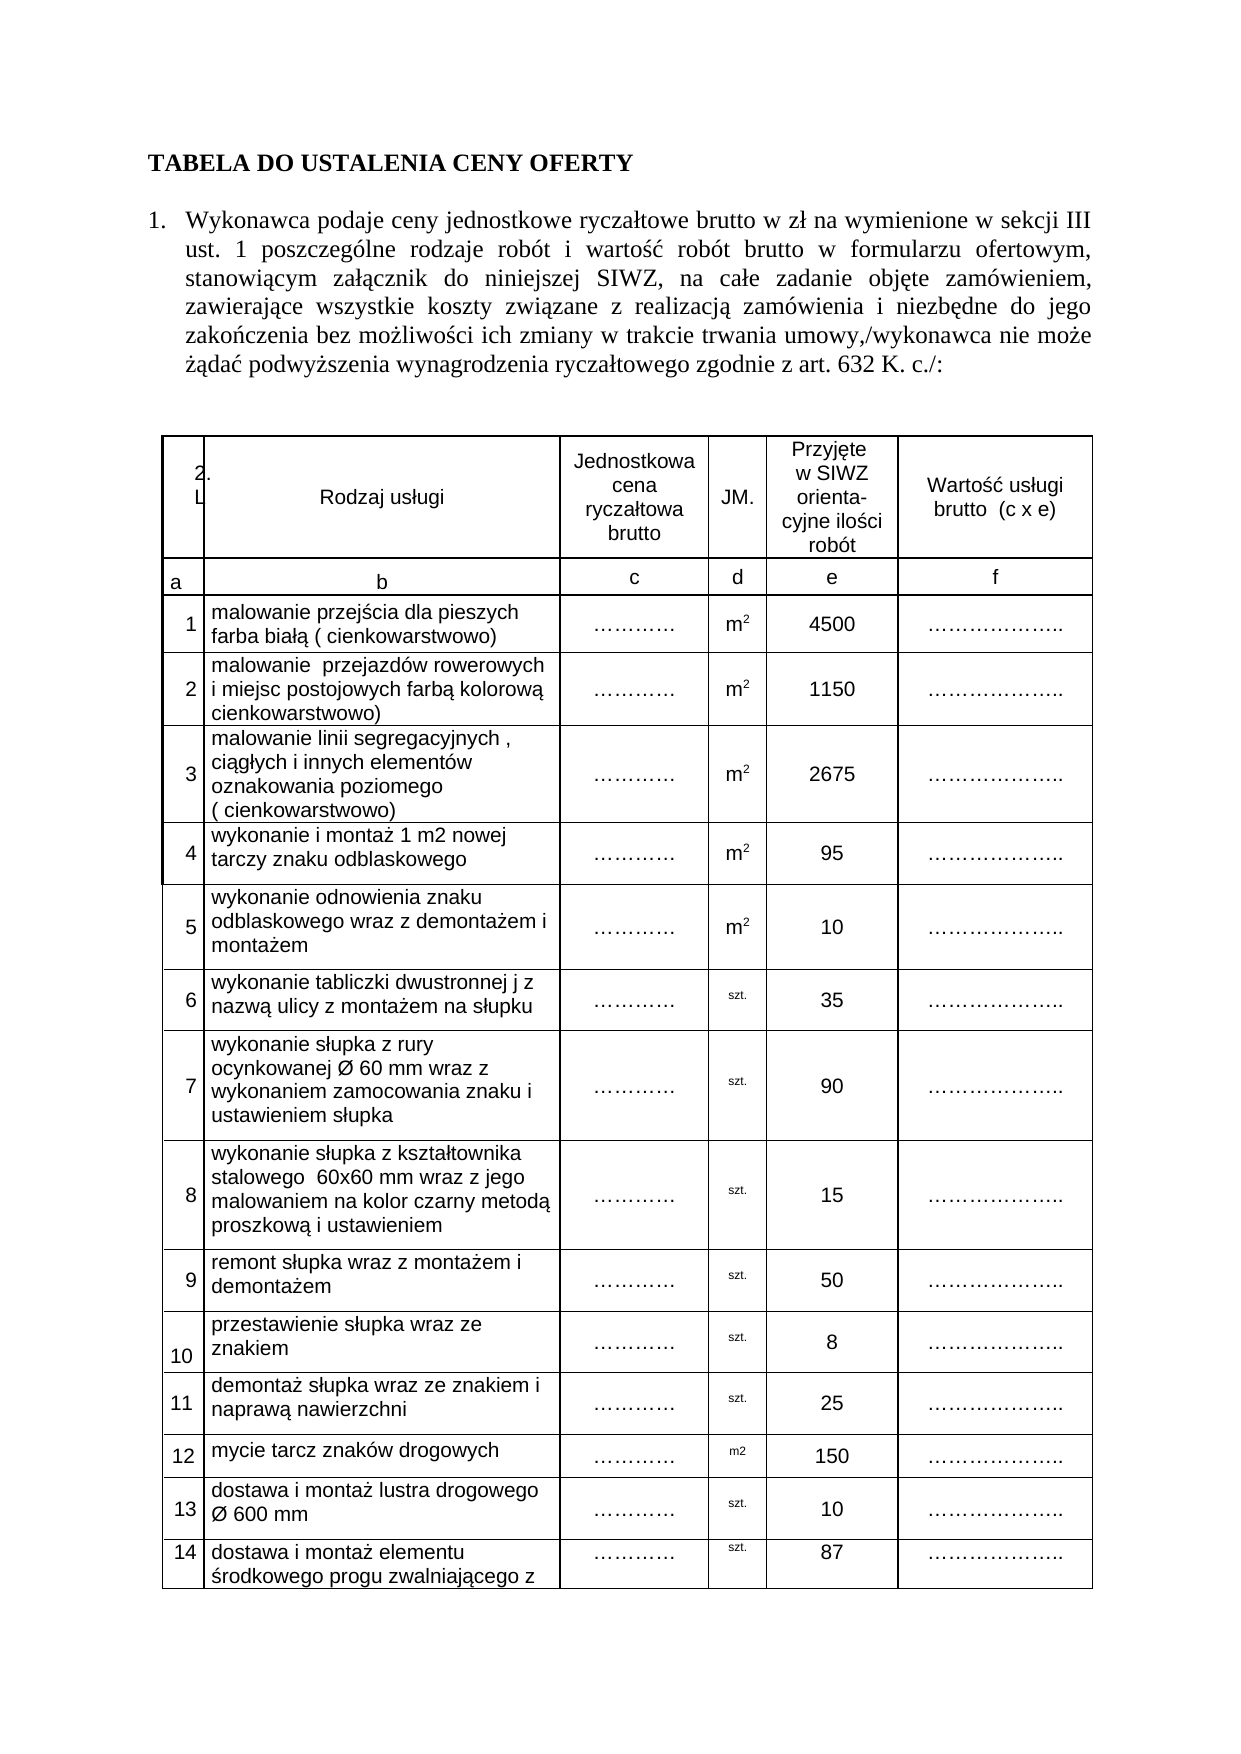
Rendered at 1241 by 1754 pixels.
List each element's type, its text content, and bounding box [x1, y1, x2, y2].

table_cell wykonanie i montaż nowej tarczy znaku odblaskowego [205, 823, 559, 883]
table_cell 10 [767, 1478, 897, 1539]
table_cell 10 [767, 885, 897, 969]
list Wykonawca podaje ceny jednostkowe ryczałtowe brutto w zł na wymienione w sekcji III ust. 1 poszczególne rodzaje robót i wartość robót brutto w formularzu ofertowym, stanowiącym załącznik do niniejszej SIWZ, na całe zadanie objęte zamówieniem, zawierające wszystkie koszty związane z realizacją zamówienia i niezbędne do jego zakończenia bez możliwości ich zmiany w trakcie trwania umowy,/wykonawca nie może żądać podwyższenia wynagrodzenia ryczałtowego zgodnie z art. 632 K. c./: [148, 205, 1093, 378]
table_cell 12 [163, 1434, 203, 1477]
table_cell przestawienie słupka wraz ze znakiem [205, 1312, 559, 1372]
table_cell ……………….. [899, 1478, 1092, 1539]
table_header Rodzaj usługi [205, 437, 559, 557]
table_cell remont słupka wraz z montażem i demontażem [205, 1250, 559, 1311]
table_cell 150 [767, 1435, 897, 1477]
table_cell 7 [163, 1030, 203, 1140]
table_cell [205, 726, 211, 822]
table_cell 50 [767, 1250, 897, 1311]
table_cell m2 [709, 596, 766, 652]
table_cell ……………….. [899, 726, 1092, 822]
table_cell b [205, 559, 559, 594]
table_cell m2 [709, 653, 766, 725]
table_cell szt. [709, 1141, 766, 1249]
table_cell mycie tarcz znaków drogowych [205, 1435, 559, 1477]
table_cell ………… [561, 653, 708, 725]
table_cell ……………….. [899, 885, 1092, 969]
table_cell wykonanie słupka z rury ocynkowanej Ø wraz z wykonaniem zamocowania znaku i ustawieniem słupka [205, 1031, 559, 1140]
table_cell ………… [561, 1373, 708, 1433]
table_cell m2 [709, 1435, 766, 1477]
table_cell 9 [163, 1249, 203, 1311]
table_cell szt. [709, 1250, 766, 1311]
table_cell 87 [767, 1540, 897, 1588]
table_cell demontaż słupka wraz ze znakiem i naprawą nawierzchni [205, 1373, 559, 1433]
table_cell 35 [767, 970, 897, 1030]
table_cell ………… [561, 823, 708, 883]
table_cell ………… [561, 1031, 708, 1140]
table_cell 11 [163, 1372, 203, 1433]
table_cell 4500 [767, 596, 897, 652]
table_cell szt. [709, 1540, 766, 1588]
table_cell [205, 1540, 559, 1588]
table_cell e [767, 559, 897, 594]
table_cell 13 [163, 1477, 203, 1539]
table_cell szt. [709, 1312, 766, 1372]
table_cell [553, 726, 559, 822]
table_cell ……………….. [899, 596, 1092, 652]
table_cell c [561, 559, 708, 594]
table_cell szt. [709, 1373, 766, 1433]
table_cell m2 [709, 823, 766, 883]
table_cell f [899, 559, 1092, 594]
table_cell 8 [163, 1140, 203, 1249]
table_cell malowanie przejścia dla pieszych farba białą ( cienkowarstwowo) [205, 596, 559, 652]
table_cell 6 [163, 969, 203, 1030]
text TABELA DO USTALENIA CENY OFERTY [148, 148, 1093, 176]
table_cell 1 [164, 596, 203, 652]
table_cell 5 [163, 885, 203, 969]
table_cell ………… [561, 726, 708, 822]
table_cell ……………….. [899, 1141, 1092, 1249]
table_cell dostawa i montaż lustra drogowego Ø [205, 1478, 559, 1539]
table_cell 10 [163, 1311, 203, 1372]
table_cell wykonanie słupka z kształtownika stalowego 60x60 mm wraz z jego malowaniem na kolor czarny metodą proszkową i ustawieniem [205, 1141, 559, 1249]
table_cell ……………….. [899, 1435, 1092, 1477]
table_cell ………… [561, 596, 708, 652]
table_cell m2 [709, 726, 766, 822]
table_header Wartość usługi brutto (c x e) [899, 437, 1092, 557]
table_cell malowanie przejazdów rowerowych i miejsc postojowych farbą kolorową cienkowarstwowo) [205, 653, 559, 725]
table_cell ………… [561, 885, 708, 969]
table_cell d [709, 559, 766, 594]
table_cell ………… [561, 970, 708, 1030]
table_cell 95 [767, 823, 897, 883]
table_cell 90 [767, 1031, 897, 1140]
table_cell 2 [164, 653, 203, 725]
table_cell szt. [709, 970, 766, 1030]
table_header JM. [709, 437, 766, 557]
table_cell szt. [709, 1031, 766, 1140]
table_cell ………… [561, 1312, 708, 1372]
table_cell szt. [709, 1478, 766, 1539]
table_cell 15 [767, 1141, 897, 1249]
table_cell ………… [561, 1250, 708, 1311]
table_cell 8 [767, 1312, 897, 1372]
table_cell a [164, 559, 203, 594]
table_cell 14 [163, 1539, 203, 1588]
table_header Przyjęte w SIWZ orienta-cyjne ilości robót [767, 437, 897, 557]
table_cell wykonanie tabliczki dwustronnej j z nazwą ulicy z montażem na słupku [205, 970, 559, 1030]
table_cell 1150 [767, 653, 897, 725]
table_cell ………… [561, 1478, 708, 1539]
table_header Jednostkowa cena ryczałtowa brutto [561, 437, 708, 557]
table_cell ………… [561, 1141, 708, 1249]
table_cell ……………….. [899, 1031, 1092, 1140]
table_cell ……………….. [899, 1373, 1092, 1433]
table_cell ……………….. [899, 823, 1092, 883]
table_cell 3 [164, 726, 203, 822]
table_cell ………… [561, 1435, 708, 1477]
table_cell ……………….. [899, 1312, 1092, 1372]
table_cell wykonanie odnowienia znaku odblaskowego wraz z demontażem i montażem [205, 885, 559, 969]
table_cell ……………….. [899, 1540, 1092, 1588]
table_cell ……………….. [899, 653, 1092, 725]
table_cell m2 [709, 885, 766, 969]
table_cell 2675 [767, 726, 897, 822]
table_header L.p. [164, 437, 203, 557]
table_cell ……………….. [899, 1250, 1092, 1311]
table_cell 25 [767, 1373, 897, 1433]
table_cell 4 [164, 823, 203, 883]
table_cell ………… [561, 1540, 708, 1588]
table_cell ……………….. [899, 970, 1092, 1030]
